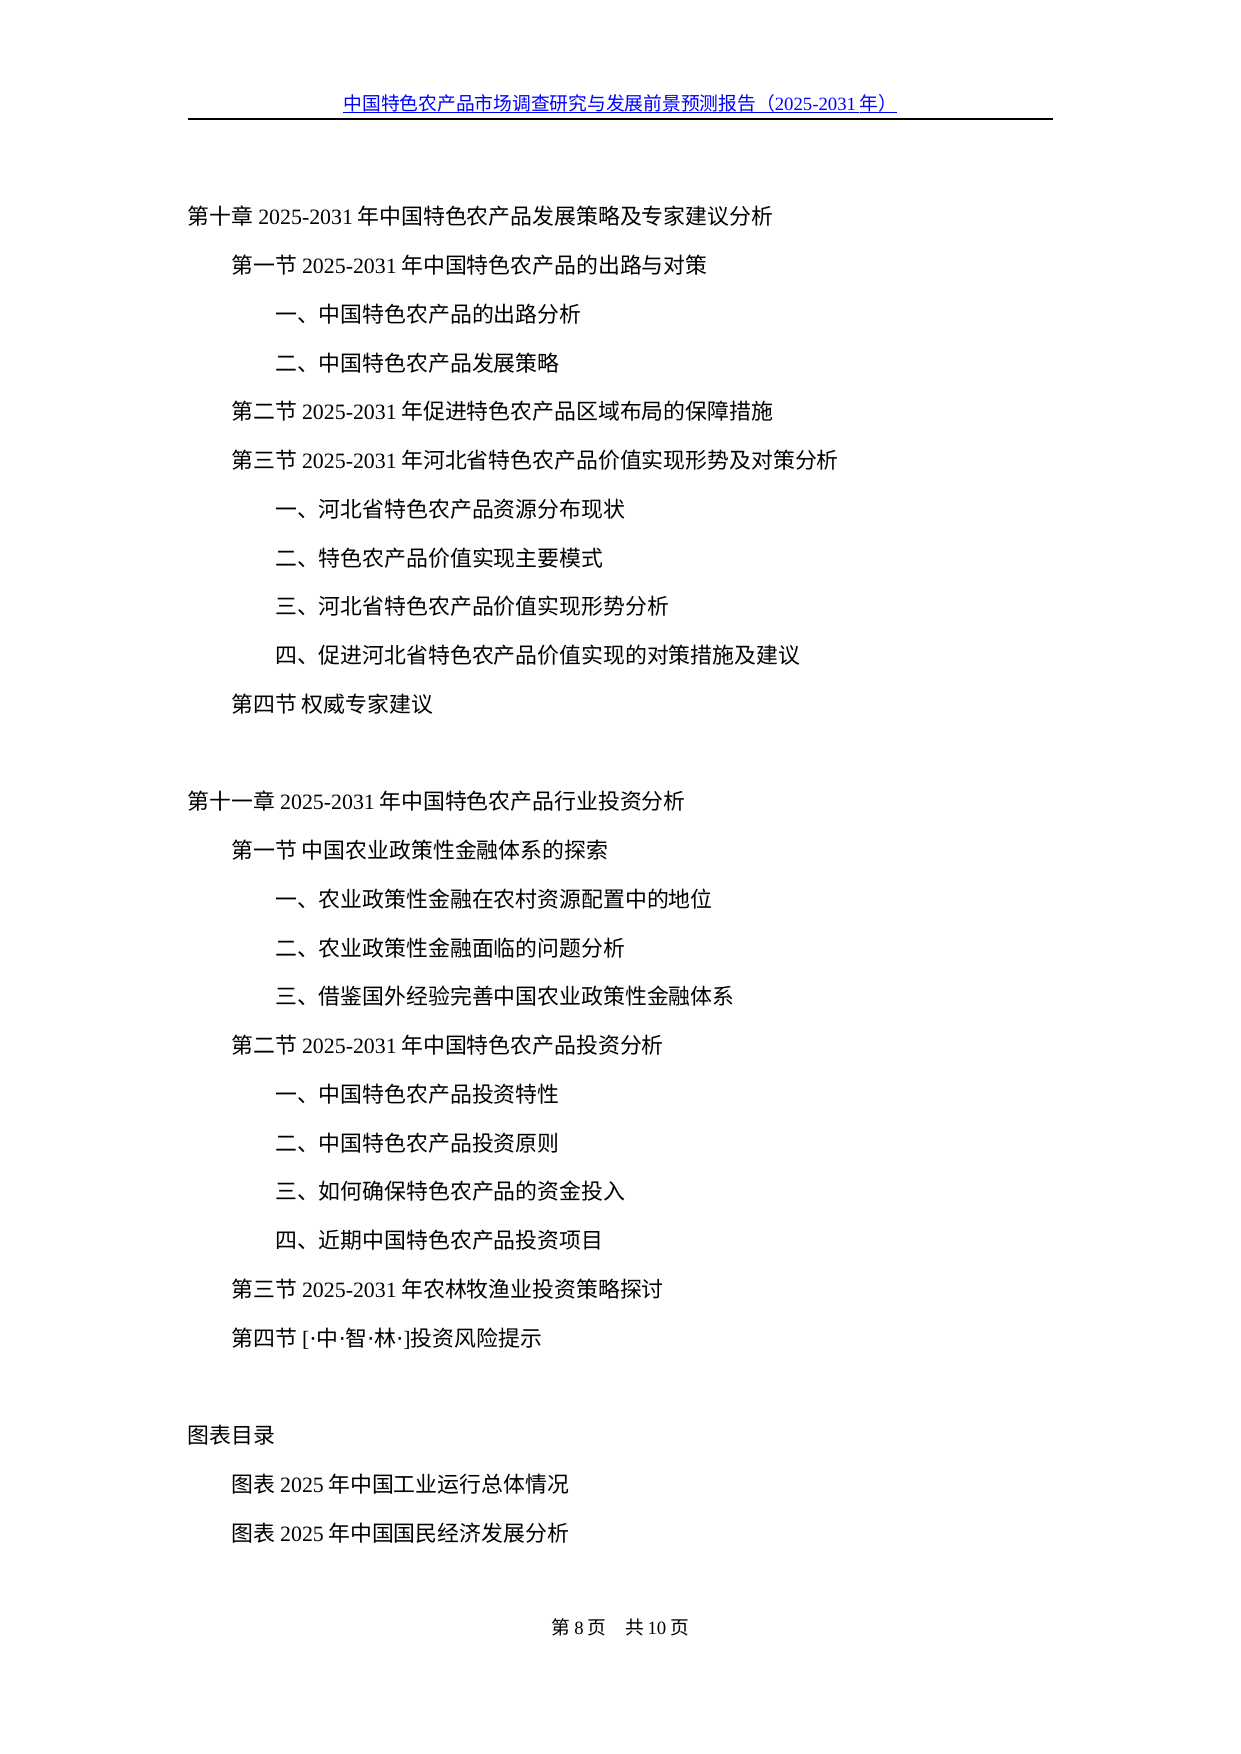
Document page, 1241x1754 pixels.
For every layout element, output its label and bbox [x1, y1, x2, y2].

text [187, 150, 1053, 1548]
